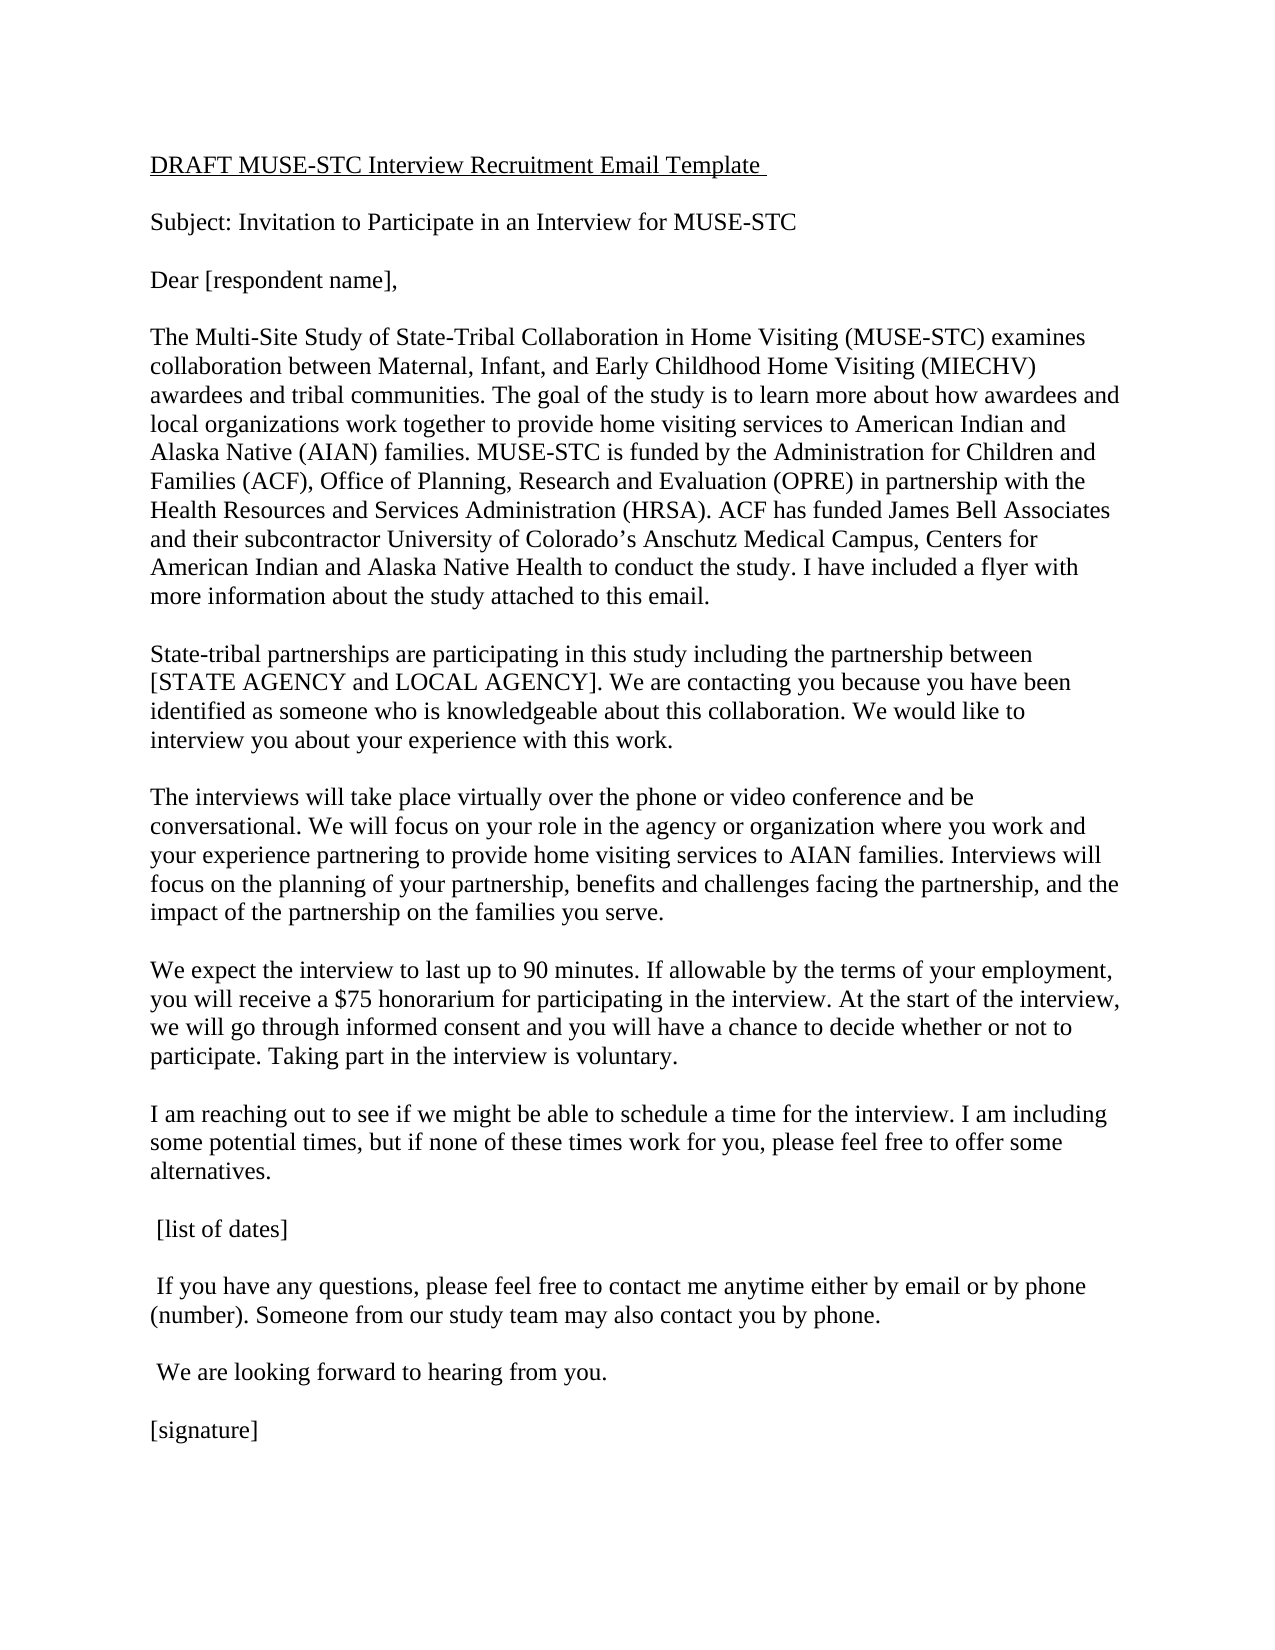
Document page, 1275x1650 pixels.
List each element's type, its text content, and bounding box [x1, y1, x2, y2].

text Subject: Invitation to Participate in an Interview for MUSE-STC [150, 207, 1125, 236]
text The interviews will take place virtually over the phone or video conference and be conversational. We will focus on your role in the agency or organization where you work and your experience partnering to provide home visiting services to AIAN families. Interviews will focus on the planning of your partnership, benefits and challenges facing the partnership, and the impact of the partnership on the families you serve. [150, 782, 1125, 926]
text [signature] [150, 1415, 1125, 1444]
text If you have any questions, please feel free to contact me anytime either by email or by phone (number). Someone from our study team may also contact you by phone. [150, 1271, 1125, 1329]
text We are looking forward to hearing from you. [150, 1357, 1125, 1386]
text We expect the interview to last up to 90 minutes. If allowable by the terms of your employment, you will receive a $75 honorarium for participating in the interview. At the start of the interview, we will go through informed consent and you will have a chance to decide whether or not to participate. Taking part in the interview is voluntary. [150, 955, 1125, 1070]
text The Multi-Site Study of State-Tribal Collaboration in Home Visiting (MUSE-STC) examines collaboration between Maternal, Infant, and Early Childhood Home Visiting (MIECHV) awardees and tribal communities. The goal of the study is to learn more about how awardees and local organizations work together to provide home visiting services to American Indian and Alaska Native (AIAN) families. MUSE-STC is funded by the Administration for Children and Families (ACF), Office of Planning, Research and Evaluation (OPRE) in partnership with the Health Resources and Services Administration (HRSA). ACF has funded James Bell Associates and their subcontractor University of Colorado’s Anschutz Medical Campus, Centers for American Indian and Alaska Native Health to conduct the study. I have included a flyer with more information about the study attached to this email. [150, 322, 1125, 610]
text [list of dates] [150, 1214, 1125, 1242]
list DRAFT MUSE-STC Interview Recruitment Email Template [150, 150, 1125, 179]
text Dear [respondent name], [150, 265, 1125, 294]
text State-tribal partnerships are participating in this study including the partnership between [STATE AGENCY and LOCAL AGENCY]. We are contacting you because you have been identified as someone who is knowledgeable about this collaboration. We would like to interview you about your experience with this work. [150, 639, 1125, 754]
text I am reaching out to see if we might be able to schedule a time for the interview. I am including some potential times, but if none of these times work for you, please feel free to offer some alternatives. [150, 1099, 1125, 1185]
